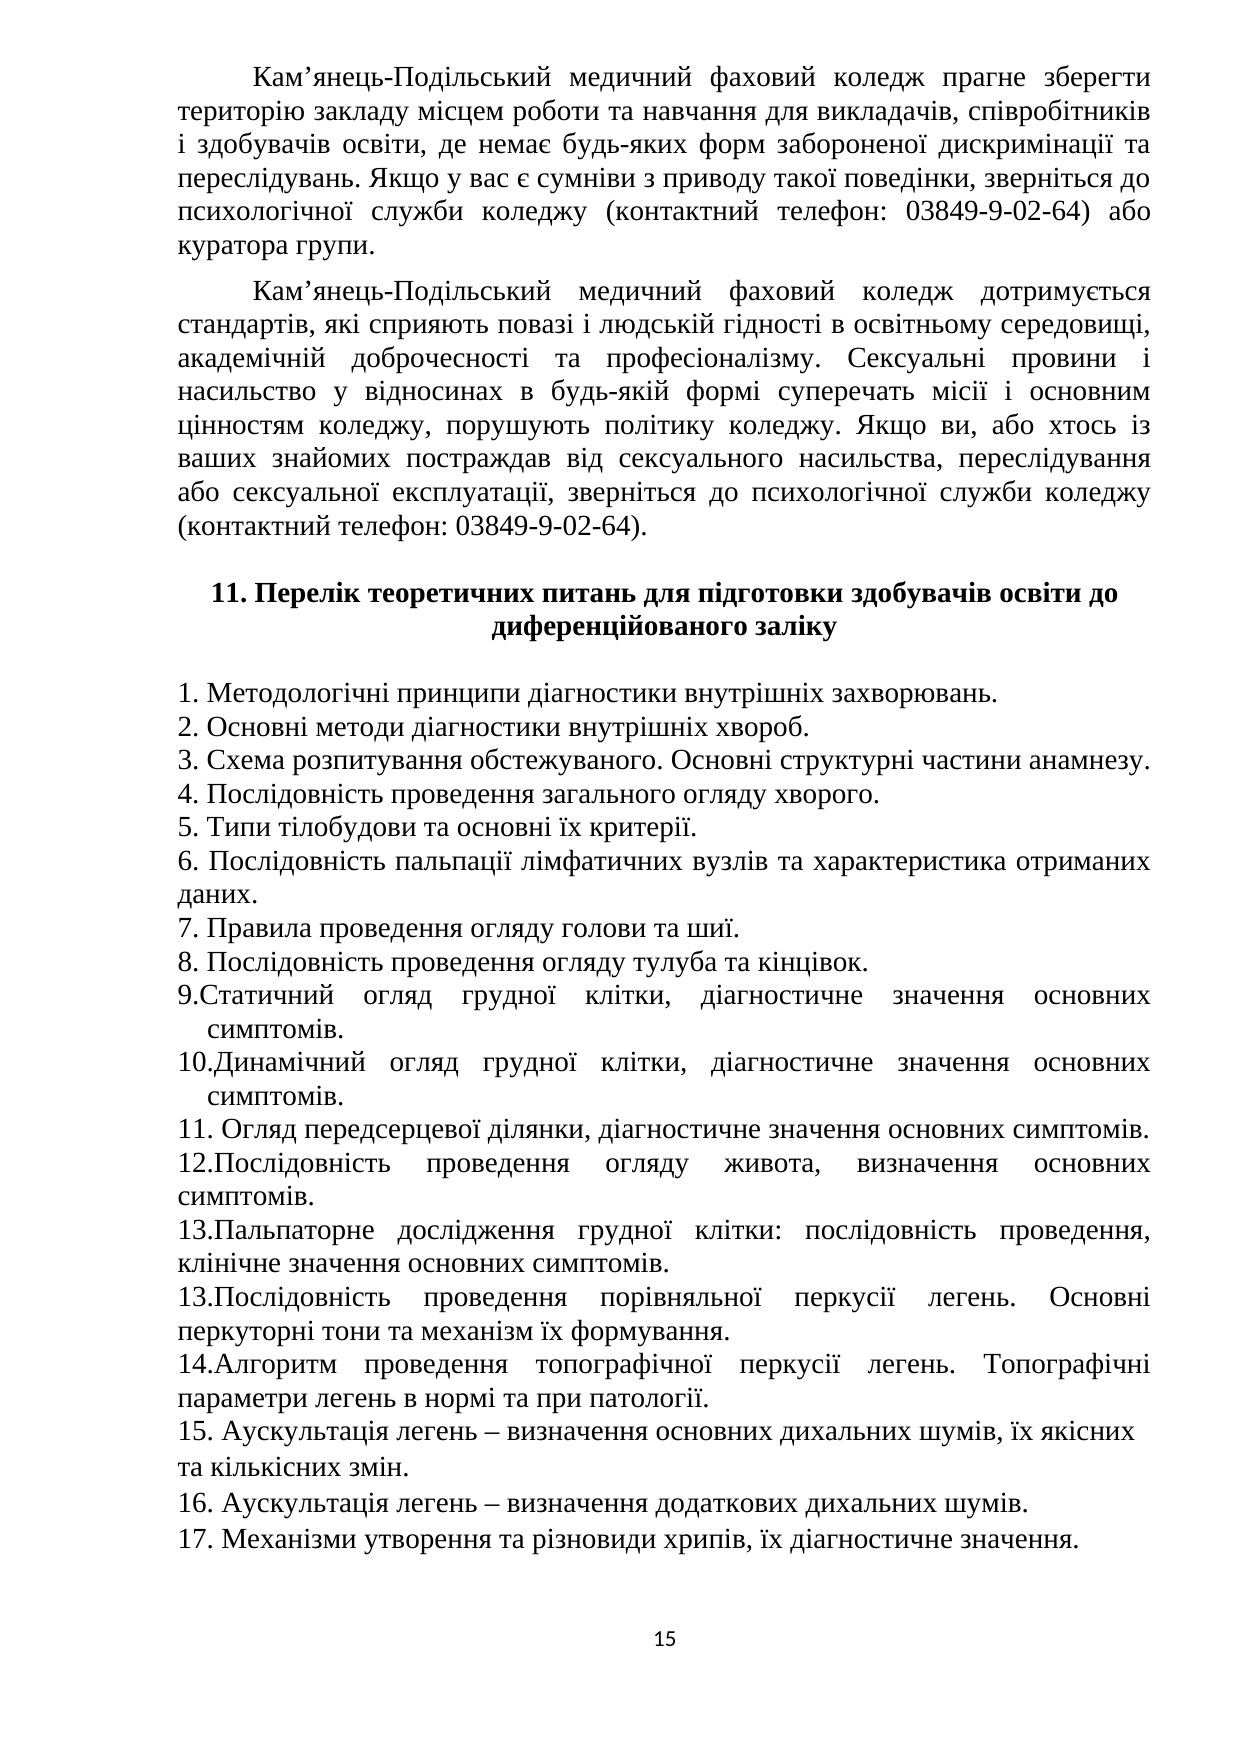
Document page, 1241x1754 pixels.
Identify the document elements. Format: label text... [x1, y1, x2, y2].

text 15. Аускультація легень – визначення основних дихальних шумів, їх якісних та кількісних змін. [177, 1413, 1152, 1483]
text 9.Статичний огляд грудної клітки, діагностичне значення основних симптомів. [177, 977, 1152, 1044]
text 16. Аускультація легень – визначення додаткових дихальних шумів. [177, 1486, 1152, 1519]
text 4. Послідовність проведення загального огляду хворого. [177, 776, 1152, 809]
text 13.Послідовність проведення порівняльної перкусії легень. Основні перкуторні тони та механізм їх формування. [177, 1279, 1152, 1346]
text 7. Правила проведення огляду голови та шиї. [177, 910, 1152, 944]
text 1. Методологічні принципи діагностики внутрішніх захворювань. [177, 675, 1152, 709]
text 10.Динамічний огляд грудної клітки, діагностичне значення основних симптомів. [177, 1044, 1152, 1111]
text 12.Послідовність проведення огляду живота, визначення основних симптомів. [177, 1145, 1152, 1212]
text 5. Типи тілобудови та основні їх критерії. [177, 809, 1152, 843]
text 14.Алгоритм проведення топографічної перкусії легень. Топографічні параметри легень в нормі та при патології. [177, 1346, 1152, 1413]
text 8. Послідовність проведення огляду тулуба та кінцівок. [177, 944, 1152, 977]
text 11. Огляд передсерцевої ділянки, діагностичне значення основних симптомів. [177, 1111, 1152, 1145]
text 2. Основні методи діагностики внутрішніх хвороб. [177, 709, 1152, 742]
text 13.Пальпаторне дослідження грудної клітки: послідовність проведення, клінічне значення основних симптомів. [177, 1212, 1152, 1279]
text Кам’янець-Подільський медичний фаховий коледж дотримується стандартів, які сприяють повазі і людській гідності в освітньому середовищі, академічній доброчесності та професіоналізму. Сексуальні провини і насильство у відносинах в будь-якій формі суперечать місії і основним цінностям коледжу, порушують політику коледжу. Якщо ви, або хтось із ваших знайомих постраждав від сексуального насильства, переслідування або сексуальної експлуатації, зверніться до психологічної служби коледжу (контактний телефон: 03849-9-02-64). [177, 273, 1152, 541]
text 11. Перелік теоретичних питань для підготовки здобувачів освіти до диференційованого заліку [177, 575, 1152, 642]
text 3. Схема розпитування обстежуваного. Основні структурні частини анамнезу. [177, 742, 1152, 776]
text 17. Механізми утворення та різновиди хрипів, їх діагностичне значення. [177, 1522, 1152, 1555]
text 6. Послідовність пальпації лімфатичних вузлів та характеристика отриманих даних. [177, 843, 1152, 910]
text Кам’янець-Подільський медичний фаховий коледж прагне зберегти територію закладу місцем роботи та навчання для викладачів, співробітників і здобувачів освіти, де немає будь-яких форм забороненої дискримінації та переслідувань. Якщо у вас є сумніви з приводу такої поведінки, зверніться до психологічної служби коледжу (контактний телефон: 03849-9-02-64) або куратора групи. [177, 59, 1152, 260]
